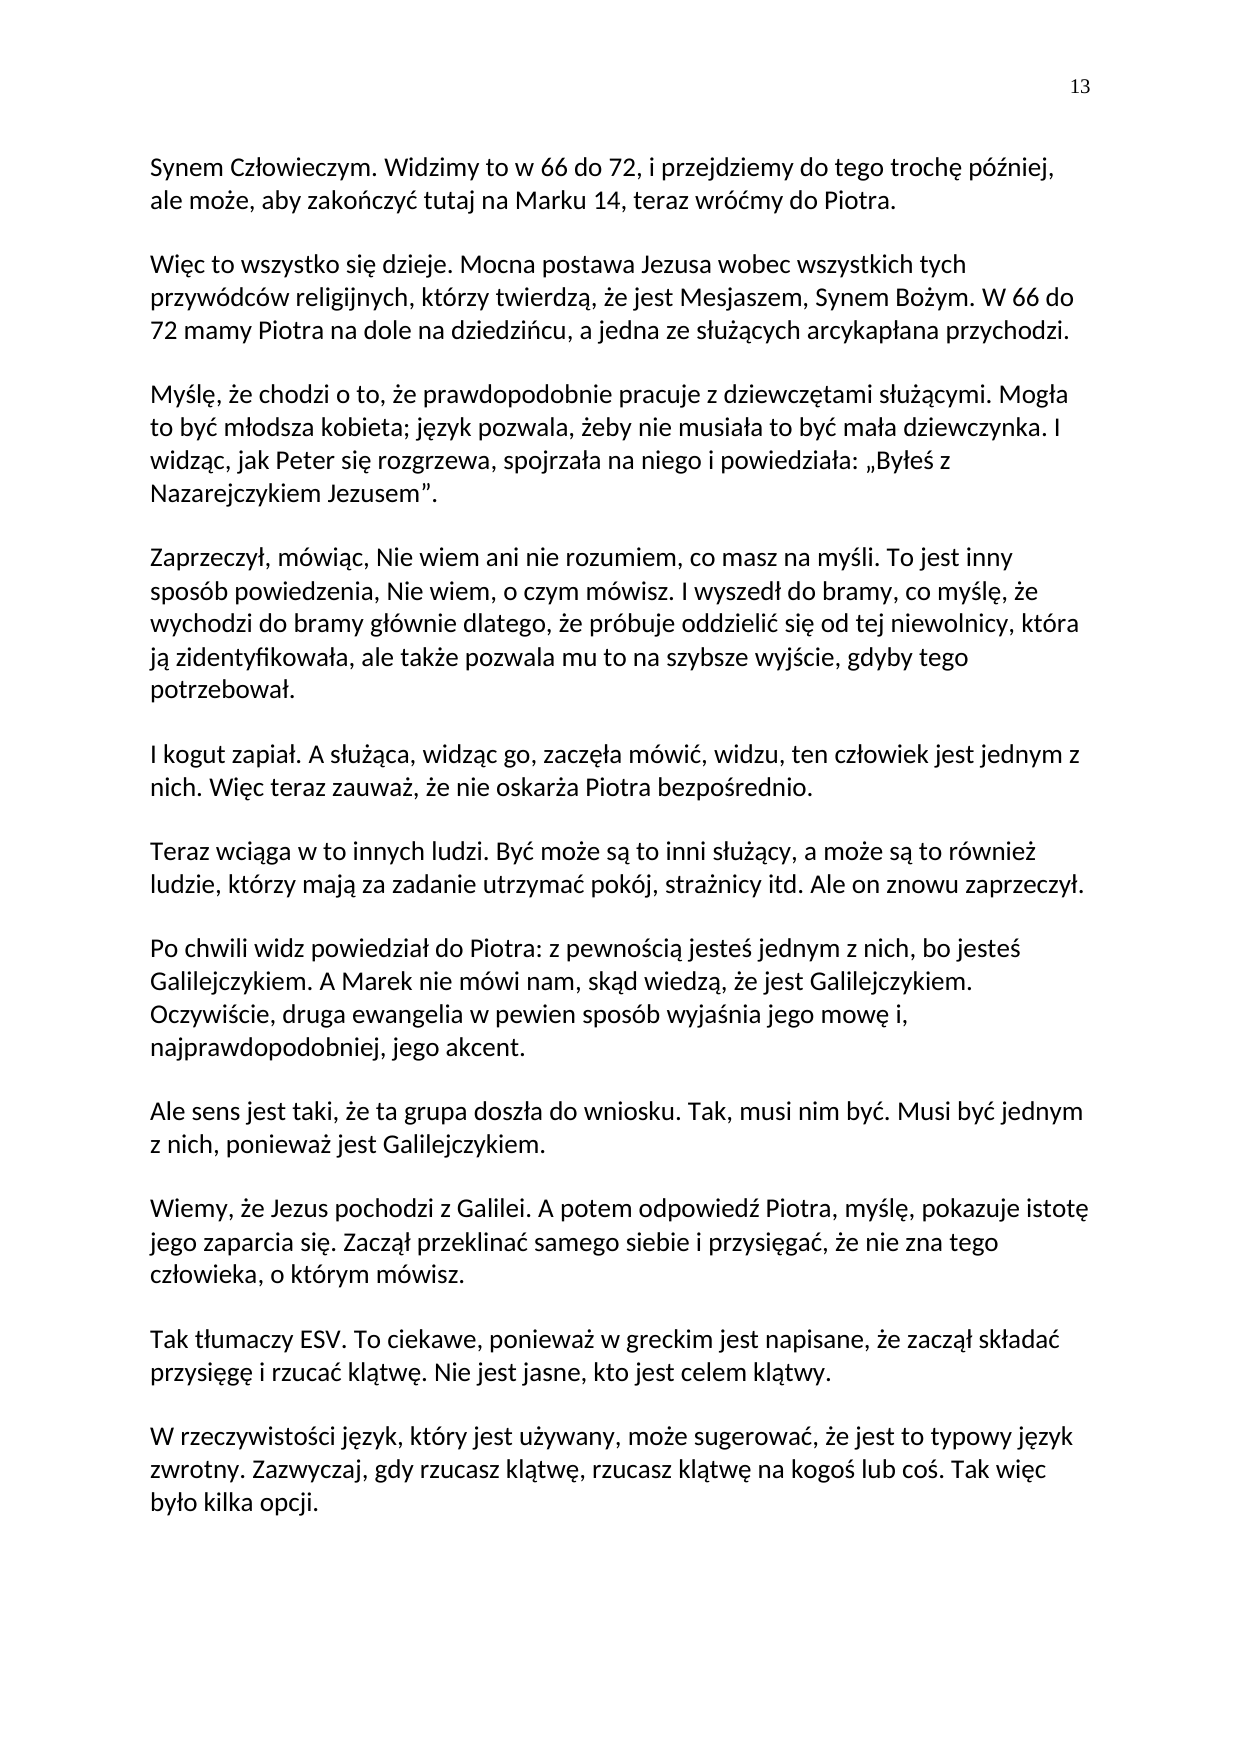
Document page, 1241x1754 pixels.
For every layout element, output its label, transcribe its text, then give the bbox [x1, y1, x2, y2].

text W rzeczywistości język, który jest używany, może sugerować, że jest to typowy język zwrotny. Zazwyczaj, gdy rzucasz klątwę, rzucasz klątwę na kogoś lub coś. Tak więc było kilka opcji. [150, 1419, 1090, 1518]
text Tak tłumaczy ESV. To ciekawe, ponieważ w greckim jest napisane, że zaczął składać przysięgę i rzucać klątwę. Nie jest jasne, kto jest celem klątwy. [150, 1322, 1090, 1388]
text I kogut zapiał. A służąca, widząc go, zaczęła mówić, widzu, ten człowiek jest jednym z nich. Więc teraz zauważ, że nie oskarża Piotra bezpośrednio. [150, 737, 1090, 803]
text Teraz wciąga w to innych ludzi. Być może są to inni służący, a może są to również ludzie, którzy mają za zadanie utrzymać pokój, strażnicy itd. Ale on znowu zaprzeczył. [150, 834, 1090, 900]
text Po chwili widz powiedział do Piotra: z pewnością jesteś jednym z nich, bo jesteś Galilejczykiem. A Marek nie mówi nam, skąd wiedzą, że jest Galilejczykiem. Oczywiście, druga ewangelia w pewien sposób wyjaśnia jego mowę i, najprawdopodobniej, jego akcent. [150, 931, 1090, 1063]
text Ale sens jest taki, że ta grupa doszła do wniosku. Tak, musi nim być. Musi być jednym z nich, ponieważ jest Galilejczykiem. [150, 1094, 1090, 1161]
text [150, 150, 1090, 216]
text Wiemy, że Jezus pochodzi z Galilei. A potem odpowiedź Piotra, myślę, pokazuje istotę jego zaparcia się. Zaczął przeklinać samego siebie i przysięgać, że nie zna tego człowieka, o którym mówisz. [150, 1192, 1090, 1291]
text Zaprzeczył, mówiąc, Nie wiem ani nie rozumiem, co masz na myśli. To jest inny sposób powiedzenia, Nie wiem, o czym mówisz. I wyszedł do bramy, co myślę, że wychodzi do bramy głównie dlatego, że próbuje oddzielić się od tej niewolnicy, która ją zidentyfikowała, ale także pozwala mu to na szybsze wyjście, gdyby tego potrzebował. [150, 541, 1090, 706]
text Myślę, że chodzi o to, że prawdopodobnie pracuje z dziewczętami służącymi. Mogła to być młodsza kobieta; język pozwala, żeby nie musiała to być mała dziewczynka. I widząc, jak Peter się rozgrzewa, spojrzała na niego i powiedziała: „Byłeś z Nazarejczykiem Jezusem”. [150, 377, 1090, 509]
text Więc to wszystko się dzieje. Mocna postawa Jezusa wobec wszystkich tych przywódców religijnych, którzy twierdzą, że jest Mesjaszem, Synem Bożym. W 66 do 72 mamy Piotra na dole na dziedzińcu, a jedna ze służących arcykapłana przychodzi. [150, 247, 1090, 346]
